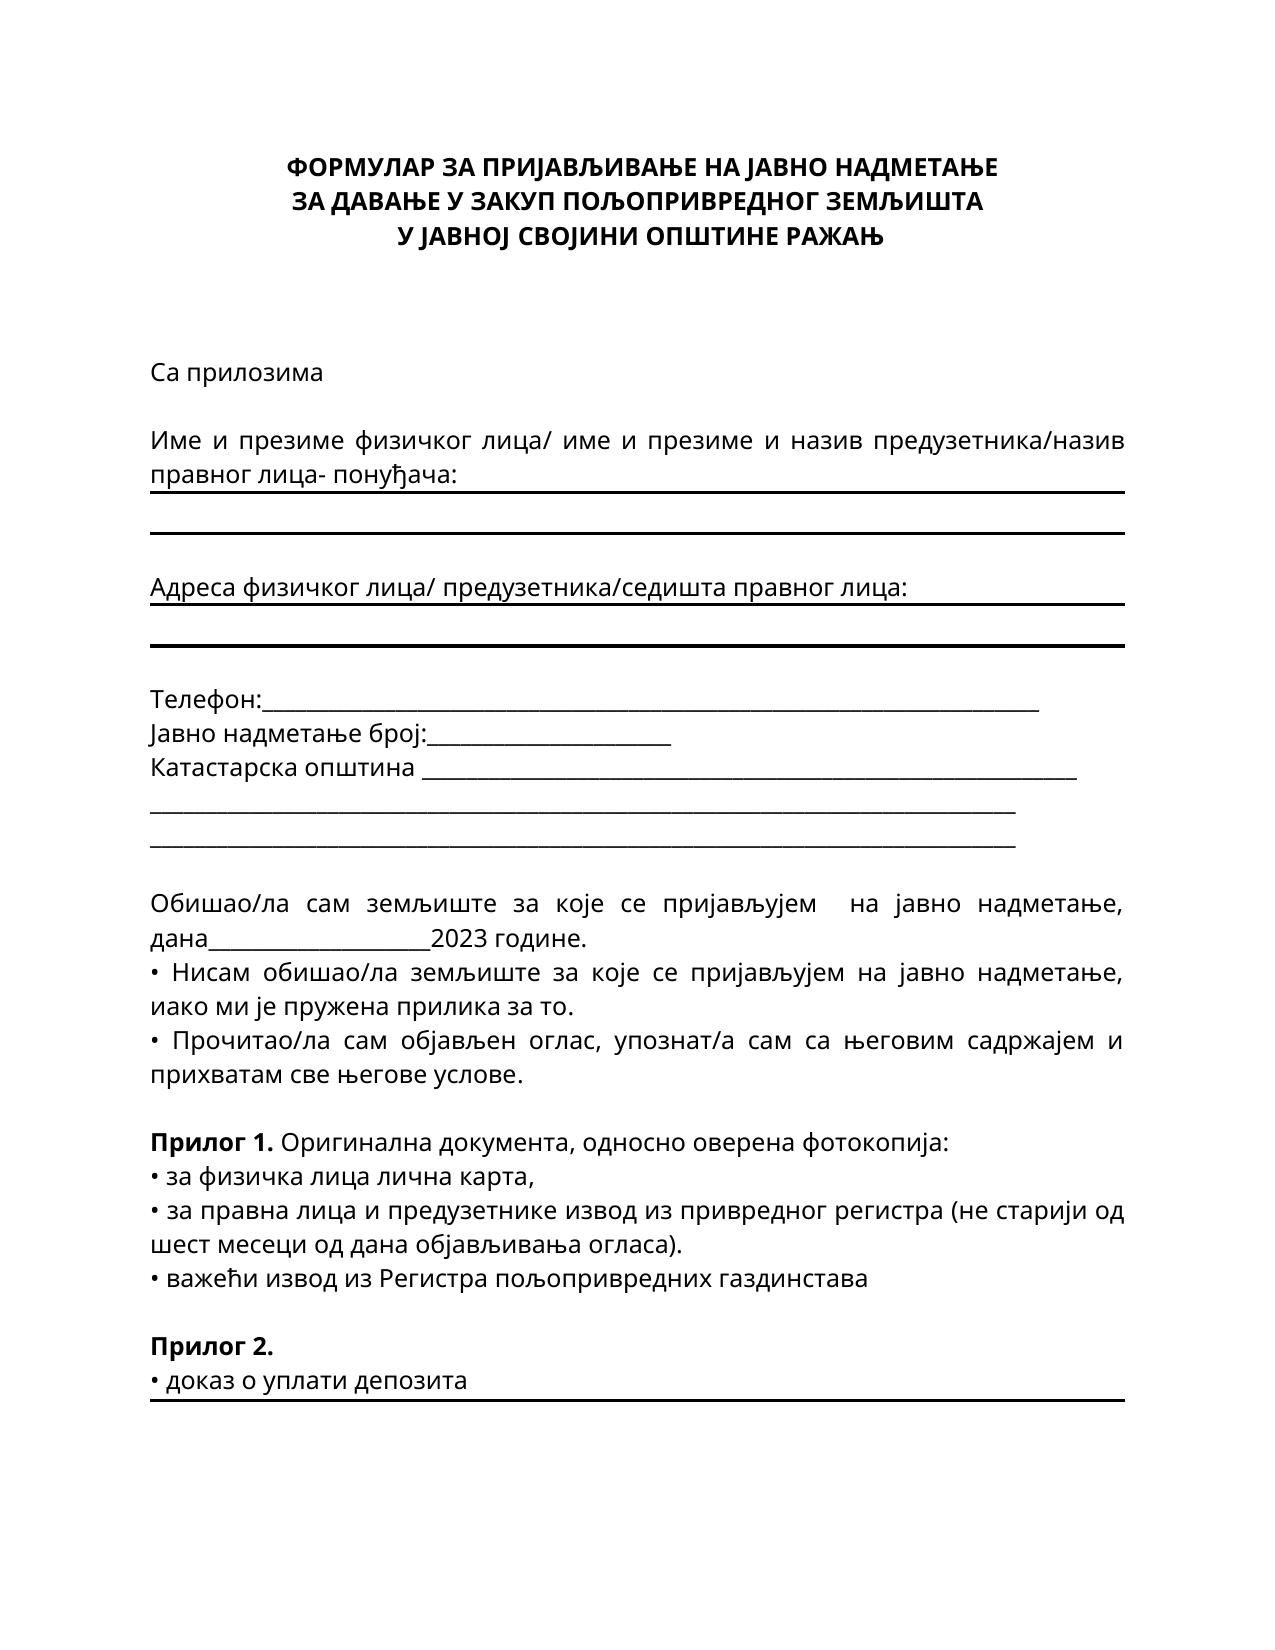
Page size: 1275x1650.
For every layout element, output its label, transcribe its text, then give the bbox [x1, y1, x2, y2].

text Катастарска општина ___________________________________________________________ [150, 750, 1125, 784]
text Јавно надметање број:______________________ [150, 716, 1125, 750]
text ЗА ДАВАЊЕ У ЗАКУП ПОЉОПРИВРЕДНОГ ЗЕМЉИШТА [150, 184, 1125, 218]
text • важећи извод из Регистра пољопривредних газдинстава [150, 1261, 1125, 1295]
text У ЈАВНОЈ СВОЈИНИ ОПШТИНЕ РАЖАЊ [150, 218, 1125, 252]
text Обишао/ла сам земљиште за које се пријављујем на јавно надметање, дана____________________2023 године. [150, 886, 1125, 954]
text • Прочитао/ла сам објављен оглас, упознат/а сам са његовим садржајем и прихватам све његове услове. [150, 1022, 1125, 1091]
text Име и презиме физичког лица/ име и презиме и назив предузетника/назив правног лица- понуђача: [150, 422, 1125, 491]
text • Нисам обишао/ла земљиште за које се пријављујем на јавно надметање, иако ми је пружена прилика за то. [150, 954, 1125, 1022]
text ______________________________________________________________________________ [150, 784, 1125, 818]
text ______________________________________________________________________________ [150, 818, 1125, 852]
text Прилог 2. [150, 1329, 1125, 1363]
text • за физичка лица лична карта, [150, 1159, 1125, 1193]
text Са прилозима [150, 354, 1125, 388]
text • за правна лица и предузетнике извод из привредног регистра (не старији од шест месеци од дана објављивања огласа). [150, 1193, 1125, 1261]
text ФОРМУЛАР ЗА ПРИЈАВЉИВАЊЕ НА ЈАВНО НАДМЕТАЊЕ [150, 150, 1125, 184]
text Адреса физичког лица/ предузетника/седишта правног лица: [150, 569, 1125, 603]
text • доказ о уплати депозита [150, 1363, 1125, 1399]
text Прилог 1. Оригинална документа, односно оверена фотокопија: [150, 1124, 1125, 1159]
text Телефон:______________________________________________________________________ [150, 682, 1125, 716]
